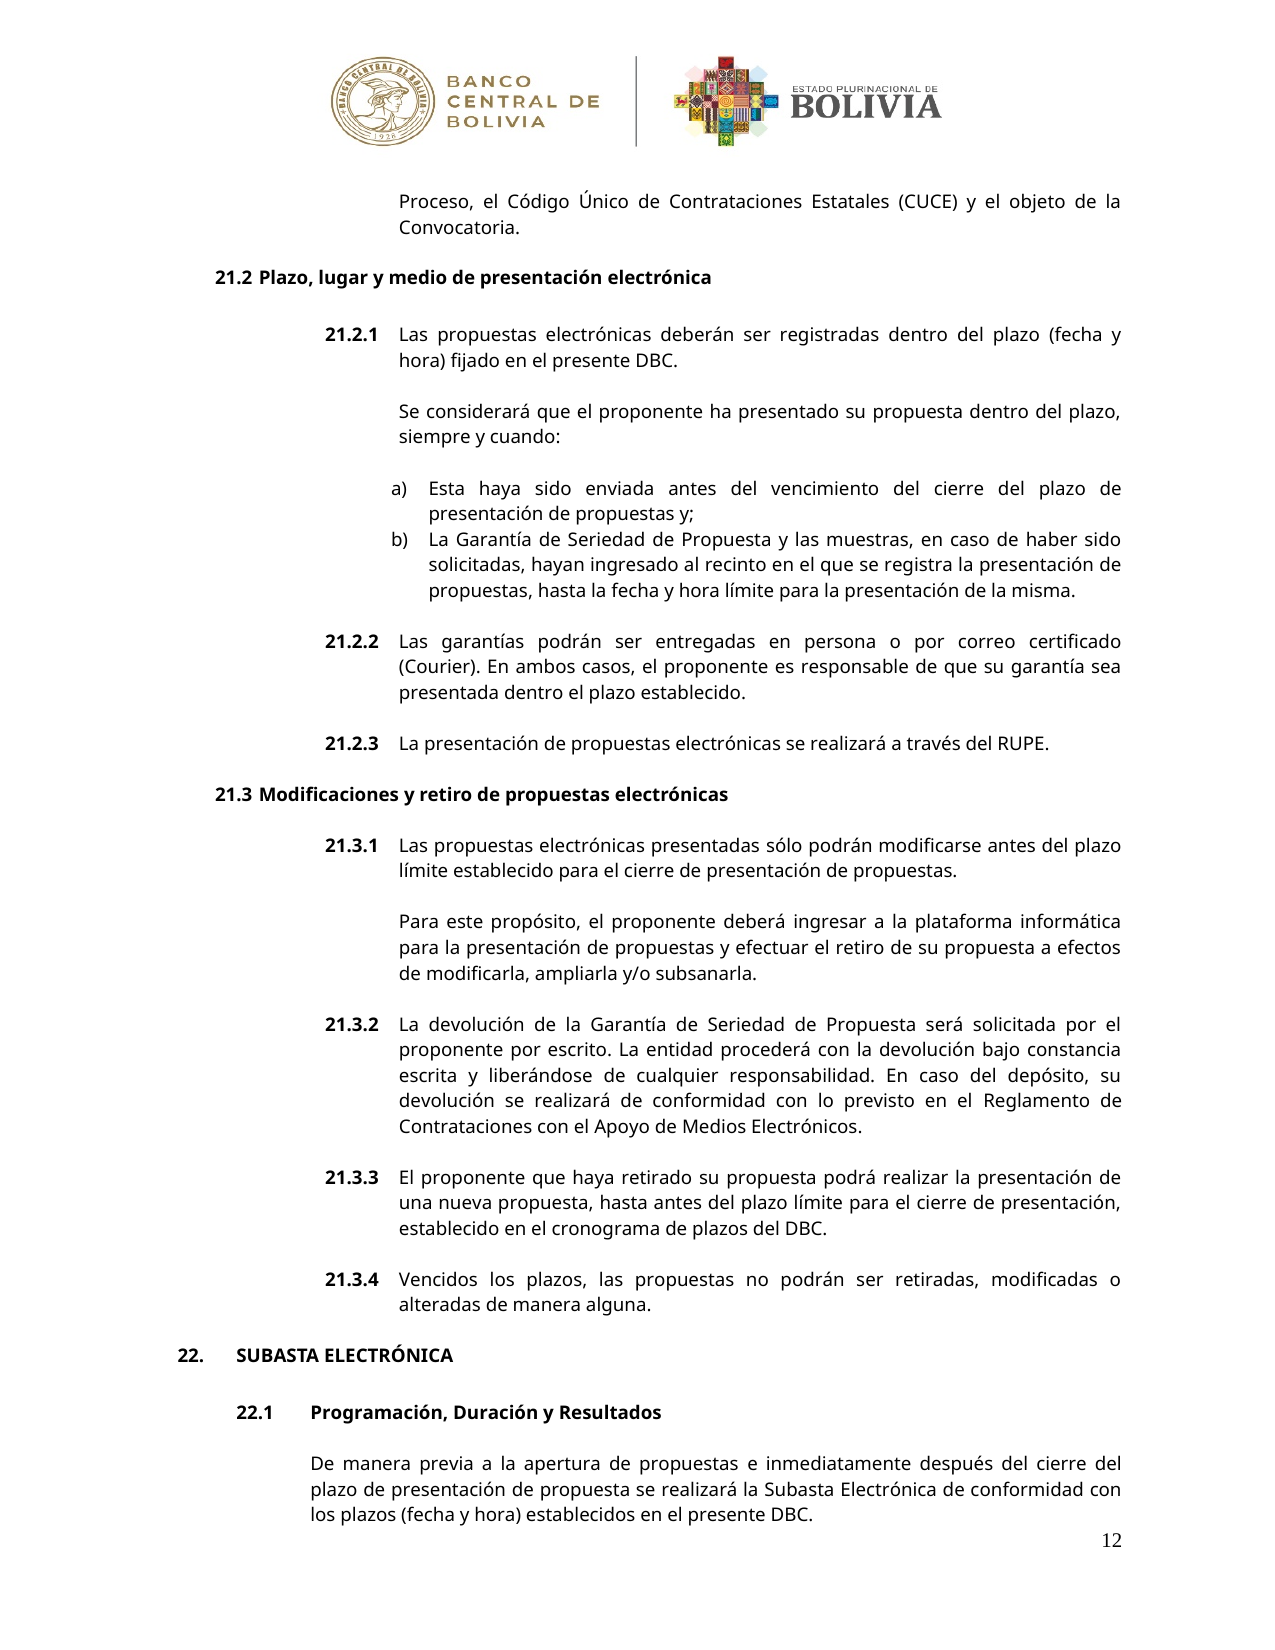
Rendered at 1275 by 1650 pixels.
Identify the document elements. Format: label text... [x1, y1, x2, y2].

list La presentación de propuestas electrónicas se realizará a través del RUPE. [325, 730, 1122, 756]
list La devolución de la Garantía de Seriedad de Propuesta será solicitada por el proponente por escrito. La entidad procederá con la devolución bajo constancia escrita y liberándose de cualquier responsabilidad. En caso del depósito, su devolución se realizará de conformidad con lo previsto en el Reglamento de Contrataciones con el Apoyo de Medios Electrónicos. [325, 1011, 1122, 1138]
picture [0, 1, 1272, 180]
list Esta haya sido enviada antes del vencimiento del cierre del plazo de presentación de propuestas y; [391, 475, 1122, 526]
list El proponente que haya retirado su propuesta podrá realizar la presentación de una nueva propuesta, hasta antes del plazo límite para el cierre de presentación, establecido en el cronograma de plazos del DBC. [325, 1164, 1122, 1241]
list Modificaciones y retiro de propuestas electrónicas [215, 781, 1122, 807]
text De manera previa a la apertura de propuestas e inmediatamente después del cierre del plazo de presentación de propuesta se realizará la Subasta Electrónica de conformidad con los plazos (fecha y hora) establecidos en el presente DBC. [310, 1450, 1122, 1527]
list Para este propósito, el proponente deberá ingresar a la plataforma informática para la presentación de propuestas y efectuar el retiro de su propuesta a efectos de modificarla, ampliarla y/o subsanarla. [399, 909, 1122, 985]
list Vencidos los plazos, las propuestas no podrán ser retiradas, modificadas o alteradas de manera alguna. [325, 1266, 1122, 1317]
list Programación, Duración y Resultados [236, 1399, 1122, 1425]
list Las garantías podrán ser entregadas en persona o por correo certificado (Courier). En ambos casos, el proponente es responsable de que su garantía sea presentada dentro el plazo establecido. [325, 628, 1122, 704]
list Las propuestas electrónicas deberán ser registradas dentro del plazo (fecha y hora) fijado en el presente DBC. [325, 322, 1122, 373]
list Las propuestas electrónicas presentadas sólo podrán modificarse antes del plazo límite establecido para el cierre de presentación de propuestas. [325, 832, 1122, 883]
list SUBASTA ELECTRÓNICA [177, 1342, 1122, 1368]
list Plazo, lugar y medio de presentación electrónica [215, 264, 1122, 290]
list La Garantía de Seriedad de Propuesta y las muestras, en caso de haber sido solicitadas, hayan ingresado al recinto en el que se registra la presentación de propuestas, hasta la fecha y hora límite para la presentación de la misma. [391, 526, 1122, 602]
list Se considerará que el proponente ha presentado su propuesta dentro del plazo, siempre y cuando: [399, 398, 1122, 449]
